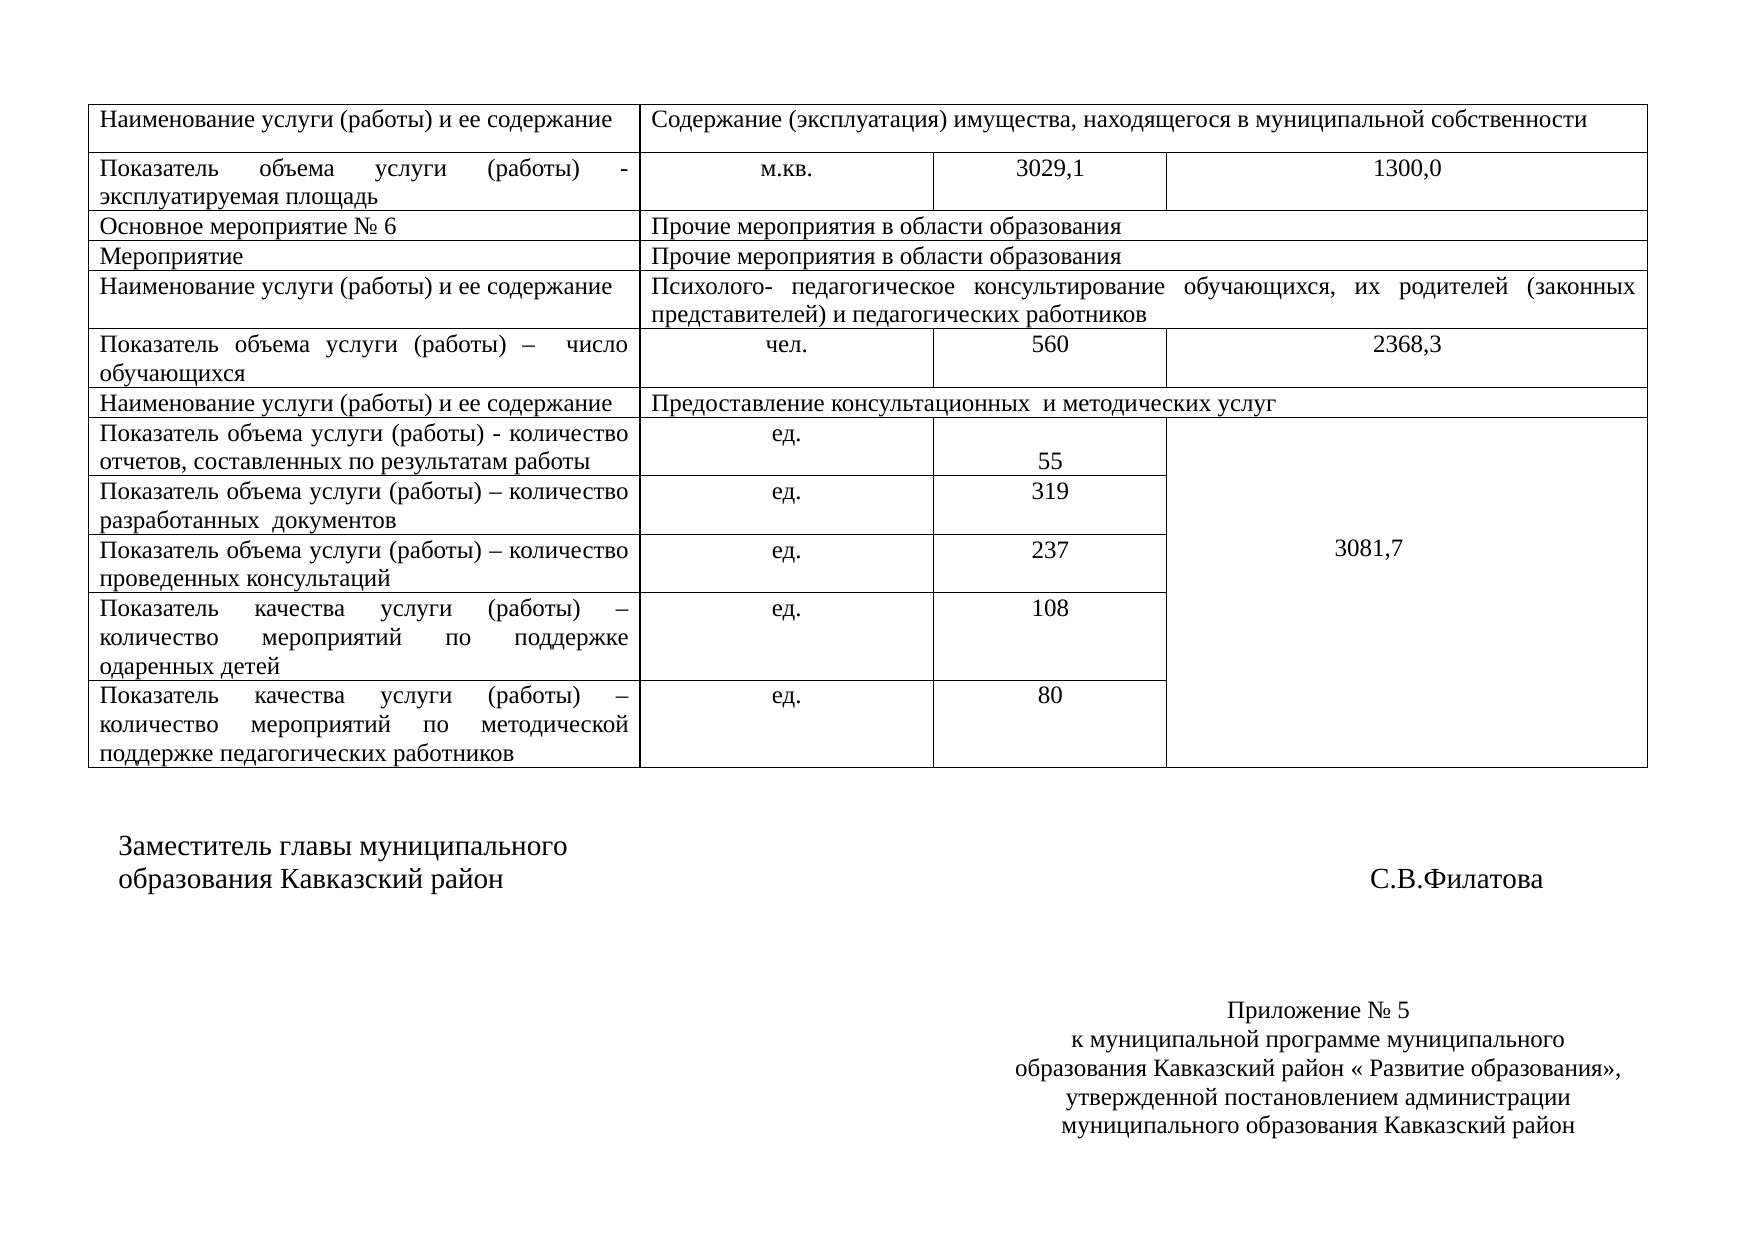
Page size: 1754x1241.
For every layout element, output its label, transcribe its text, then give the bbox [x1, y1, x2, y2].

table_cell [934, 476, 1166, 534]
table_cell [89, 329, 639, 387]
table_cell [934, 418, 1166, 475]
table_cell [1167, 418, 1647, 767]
text муниципального образования Кавказский район [1001, 1111, 1636, 1139]
text Приложение № 5 [1001, 996, 1636, 1024]
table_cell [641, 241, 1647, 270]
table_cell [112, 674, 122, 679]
text Заместитель главы муниципального [118, 828, 1636, 861]
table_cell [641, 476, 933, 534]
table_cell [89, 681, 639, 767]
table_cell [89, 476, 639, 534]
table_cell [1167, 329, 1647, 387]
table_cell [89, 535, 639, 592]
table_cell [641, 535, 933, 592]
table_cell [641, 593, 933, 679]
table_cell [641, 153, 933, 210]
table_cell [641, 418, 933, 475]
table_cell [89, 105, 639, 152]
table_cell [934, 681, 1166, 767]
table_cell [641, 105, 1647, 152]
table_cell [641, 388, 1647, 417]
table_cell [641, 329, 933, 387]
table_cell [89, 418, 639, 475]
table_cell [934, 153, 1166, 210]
text образования Кавказский район С.В.Филатова [118, 861, 1636, 895]
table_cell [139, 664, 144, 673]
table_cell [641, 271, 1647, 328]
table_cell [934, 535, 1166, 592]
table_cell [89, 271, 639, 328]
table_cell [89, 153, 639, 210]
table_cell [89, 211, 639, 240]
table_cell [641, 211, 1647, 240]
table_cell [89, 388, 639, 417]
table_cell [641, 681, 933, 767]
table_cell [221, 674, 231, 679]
text утвержденной постановлением администрации [1001, 1082, 1636, 1111]
text образования Кавказский район « Развитие образования», [1001, 1053, 1636, 1082]
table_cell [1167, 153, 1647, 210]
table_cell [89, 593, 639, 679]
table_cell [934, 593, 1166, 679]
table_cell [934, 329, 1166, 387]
text к муниципальной программе муниципального [1001, 1024, 1636, 1053]
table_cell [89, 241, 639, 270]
